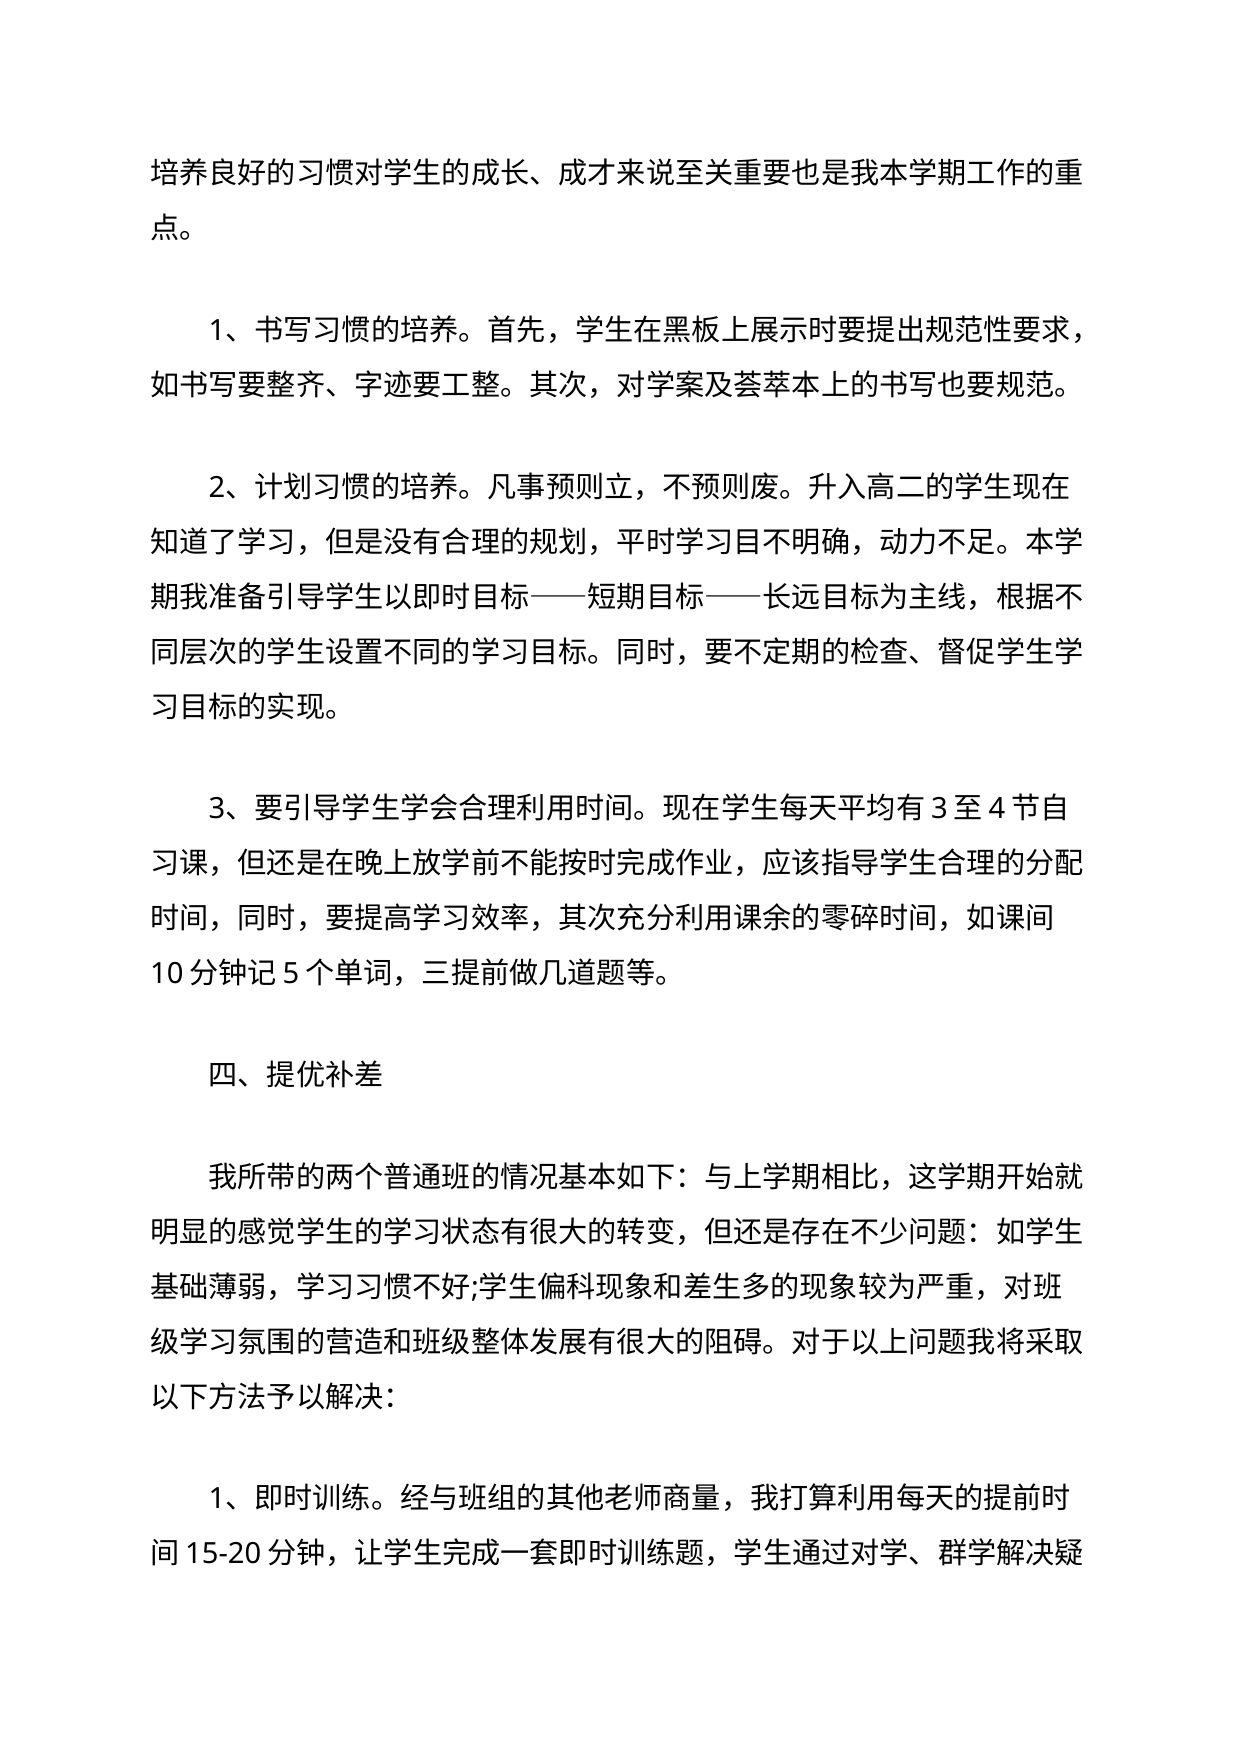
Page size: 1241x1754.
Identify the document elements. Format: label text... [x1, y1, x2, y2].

text 我所带的两个普通班的情况基本如下：与上学期相比，这学期开始就明显的感觉学生的学习状态有很大的转变，但还是存在不少问题：如学生基础薄弱，学习习惯不好;学生偏科现象和差生多的现象较为严重，对班级学习氛围的营造和班级整体发展有很大的阻碍。对于以上问题我将采取以下方法予以解决： [150, 1153, 1090, 1415]
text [150, 150, 1090, 247]
text 3、要引导学生学会合理利用时间。现在学生每天平均有3至4节自习课，但还是在晚上放学前不能按时完成作业，应该指导学生合理的分配时间，同时，要提高学习效率，其次充分利用课余的零碎时间，如课间10分钟记5个单词，三提前做几道题等。 [150, 785, 1090, 992]
text 四、提优补差 [150, 1052, 1090, 1094]
text 1、书写习惯的培养。首先，学生在黑板上展示时要提出规范性要求，如书写要整齐、字迹要工整。其次，对学案及荟萃本上的书写也要规范。 [150, 307, 1090, 404]
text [150, 1475, 1090, 1572]
text 2、计划习惯的培养。凡事预则立，不预则废。升入高二的学生现在知道了学习，但是没有合理的规划，平时学习目不明确，动力不足。本学期我准备引导学生以即时目标——短期目标——长远目标为主线，根据不同层次的学生设置不同的学习目标。同时，要不定期的检查、督促学生学习目标的实现。 [150, 463, 1090, 725]
